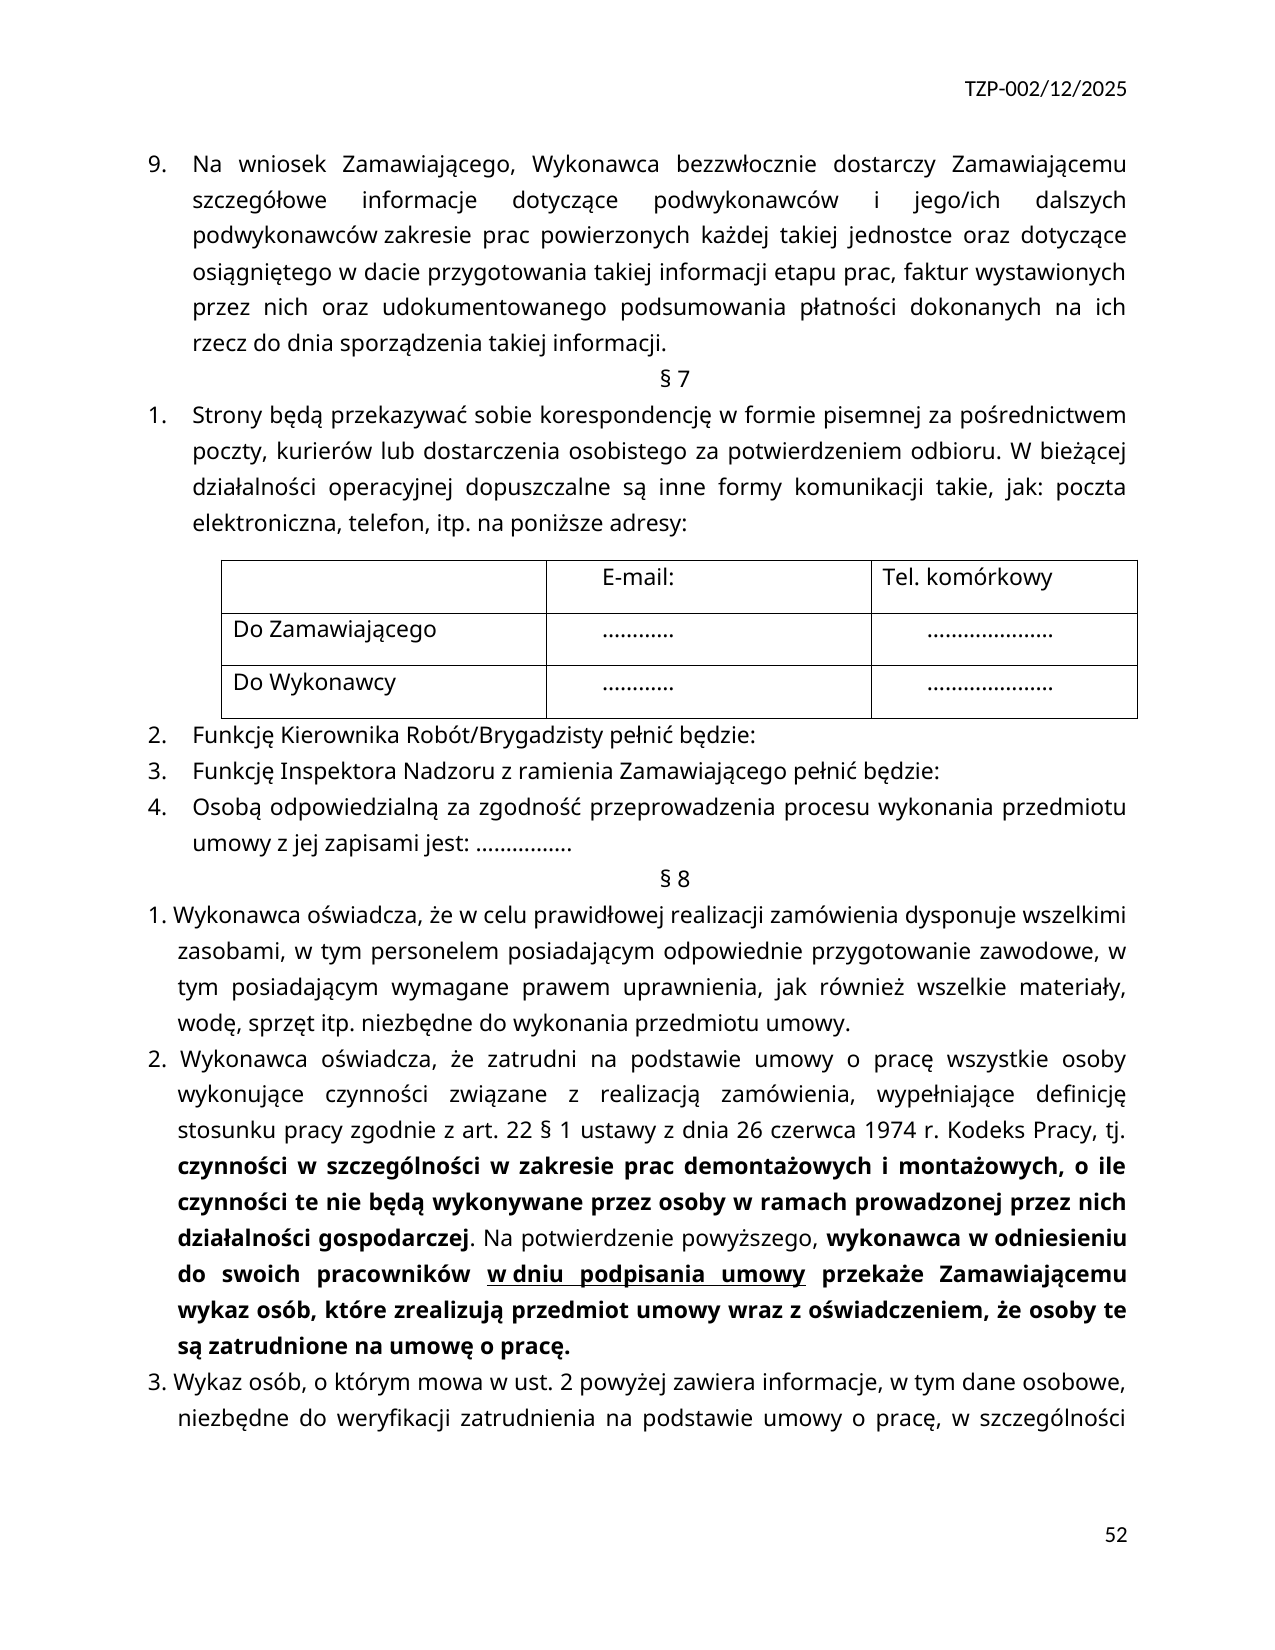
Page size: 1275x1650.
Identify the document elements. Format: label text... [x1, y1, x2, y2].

table_cell Do Wykonawcy [222, 666, 546, 718]
list 2. Wykonawca oświadcza, że zatrudni na podstawie umowy o pracę wszystkie osoby wykonujące czynności związane z realizacją zamówienia, wypełniające definicję stosunku pracy zgodnie z art. 22 § 1 ustawy z dnia 26 czerwca 1974 r. Kodeks Pracy, tj. czynności w szczególności w zakresie prac demontażowych i montażowych, o ile czynności te nie będą wykonywane przez osoby w ramach prowadzonej przez nich działalności gospodarczej. Na potwierdzenie powyższego, wykonawca w odniesieniu do swoich pracowników w dniu podpisania umowy przekaże Zamawiającemu wykaz osób, które zrealizują przedmiot umowy wraz z oświadczeniem, że osoby te są zatrudnione na umowę o pracę. [148, 1042, 1127, 1361]
table_header [222, 561, 546, 612]
table_cell ………………… [872, 614, 1137, 665]
table_cell ………… [547, 666, 871, 718]
list 1. Wykonawca oświadcza, że w celu prawidłowej realizacji zamówienia dysponuje wszelkimi zasobami, w tym personelem posiadającym odpowiednie przygotowanie zawodowe, w tym posiadającym wymagane prawem uprawnienia, jak również wszelkie materiały, wodę, sprzęt itp. niezbędne do wykonania przedmiotu umowy. [148, 899, 1127, 1038]
table_cell ………………… [872, 666, 1137, 718]
list Funkcję Inspektora Nadzoru z ramienia Zamawiającego pełnić będzie: [148, 755, 1127, 786]
table_cell ………… [547, 614, 871, 665]
list Strony będą przekazywać sobie korespondencję w formie pisemnej za pośrednictwem poczty, kurierów lub dostarczenia osobistego za potwierdzeniem odbioru. W bieżącej działalności operacyjnej dopuszczalne są inne formy komunikacji takie, jak: poczta elektroniczna, telefon, itp. na poniższe adresy: [148, 399, 1127, 538]
table_cell Do Zamawiającego [222, 614, 546, 665]
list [148, 1366, 1127, 1433]
list § 8 [223, 863, 1127, 894]
table_header Tel. komórkowy [872, 561, 1137, 612]
list § 7 [223, 363, 1127, 394]
list Funkcję Kierownika Robót/Brygadzisty pełnić będzie: [148, 719, 1127, 750]
list Osobą odpowiedzialną za zgodność przeprowadzenia procesu wykonania przedmiotu umowy z jej zapisami jest: ……………. [148, 791, 1127, 858]
table_header E-mail: [547, 561, 871, 612]
list Na wniosek Zamawiającego, Wykonawca bezzwłocznie dostarczy Zamawiającemu szczegółowe informacje dotyczące podwykonawców i jego/ich dalszych podwykonawców zakresie prac powierzonych każdej takiej jednostce oraz dotyczące osiągniętego w dacie przygotowania takiej informacji etapu prac, faktur wystawionych przez nich oraz udokumentowanego podsumowania płatności dokonanych na ich rzecz do dnia sporządzenia takiej informacji. [148, 148, 1127, 358]
